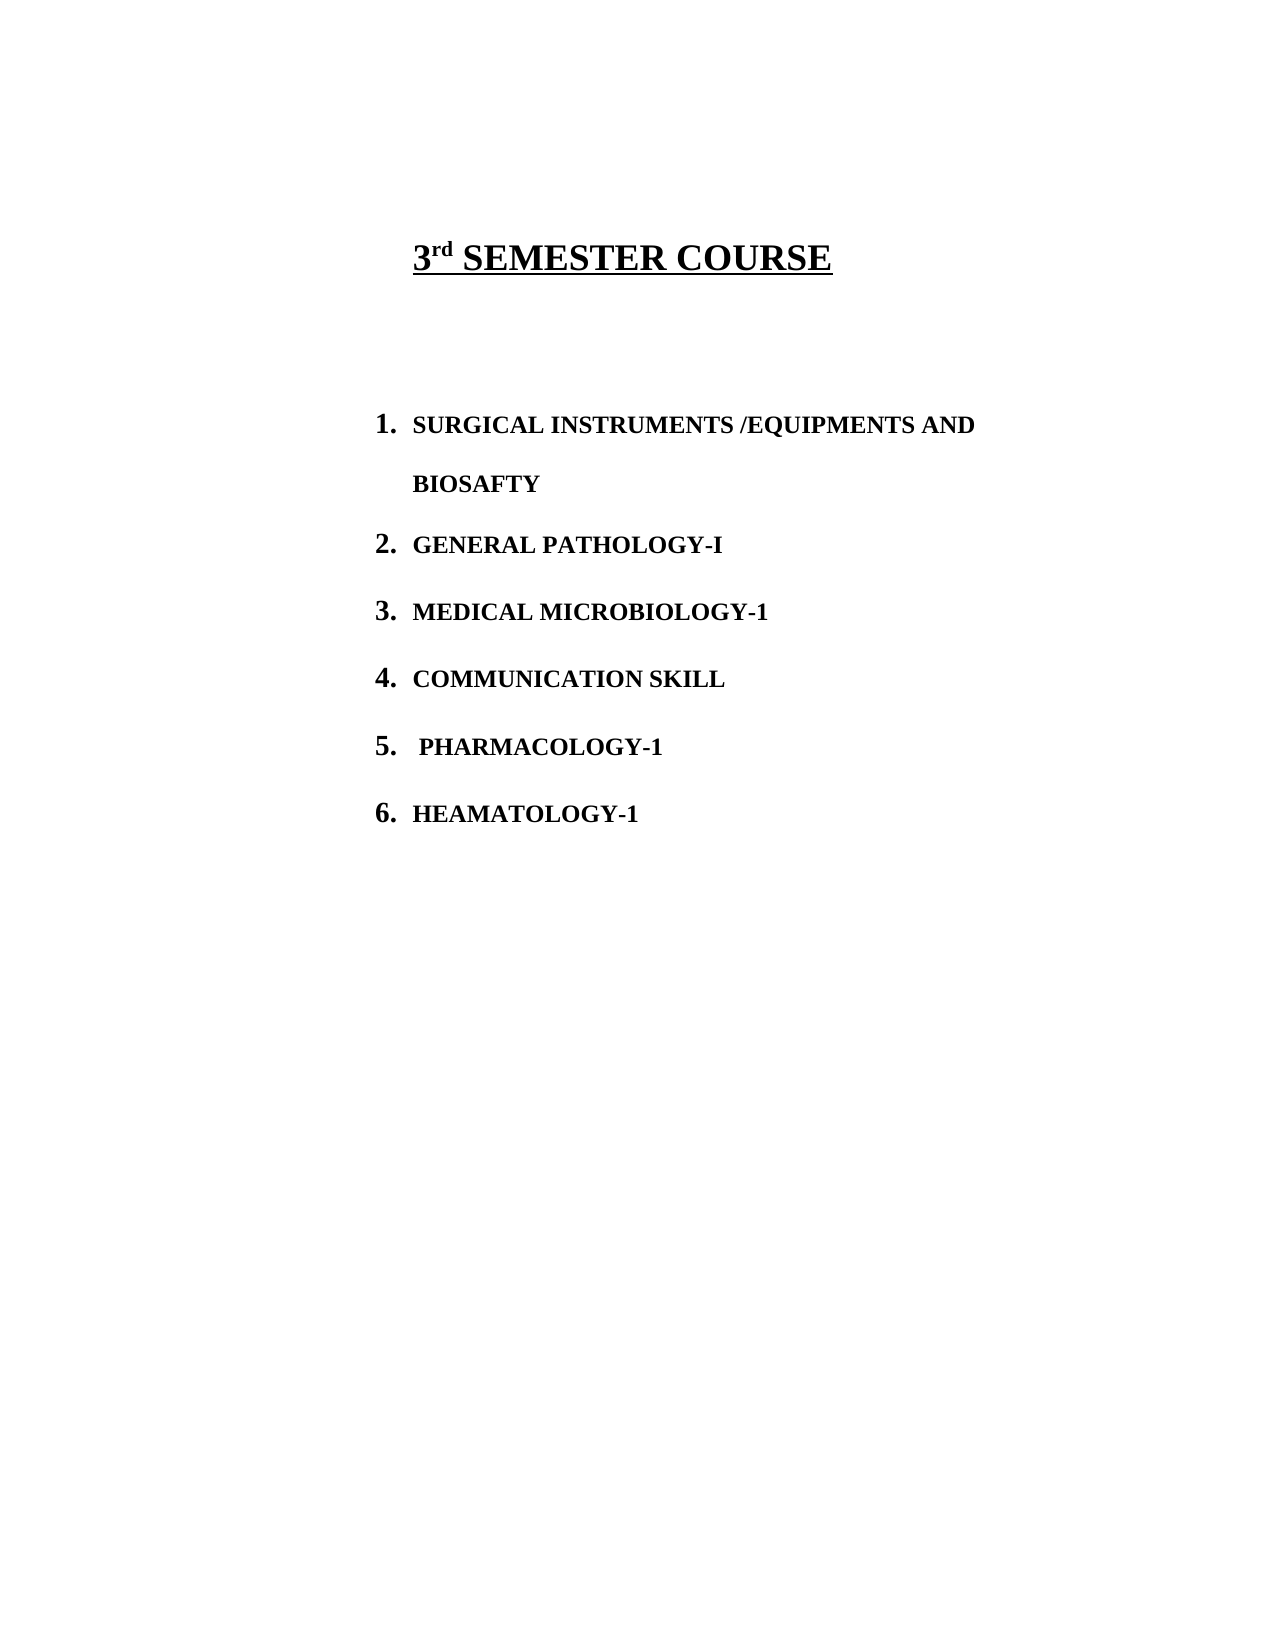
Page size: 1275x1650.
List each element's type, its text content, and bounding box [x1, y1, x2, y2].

list COMMUNICATION SKILL [375, 661, 1095, 694]
text 3rd SEMESTER COURSE [150, 236, 1095, 279]
list SURGICAL INSTRUMENTS /EQUIPMENTS AND BIOSAFTY [375, 407, 1095, 498]
list GENERAL PATHOLOGY-I [375, 526, 1095, 560]
list MEDICAL MICROBIOLOGY-1 [375, 593, 1095, 627]
list PHARMACOLOGY-1 [375, 728, 1095, 761]
list HEAMATOLOGY-1 [375, 795, 1095, 828]
